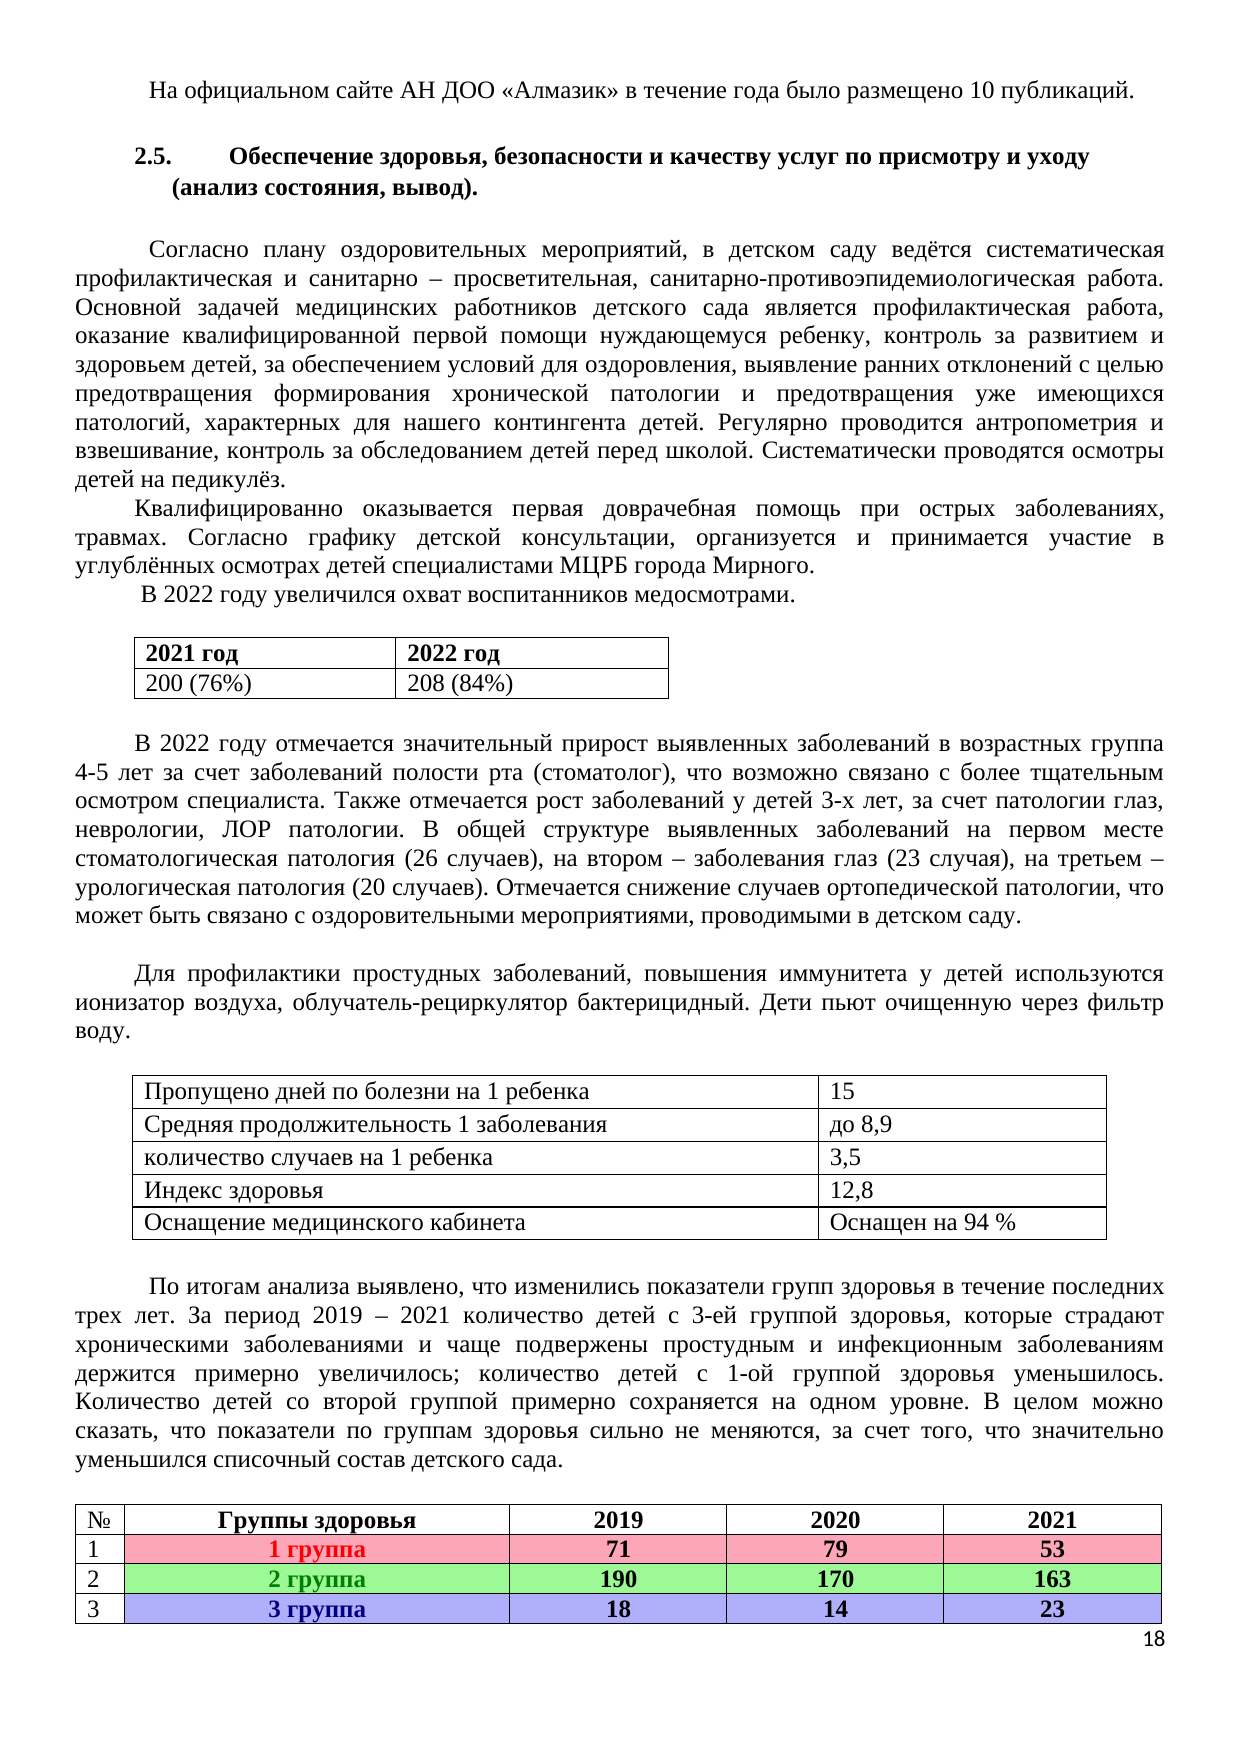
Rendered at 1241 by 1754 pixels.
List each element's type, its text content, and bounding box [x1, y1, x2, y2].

table_cell количество случаев на 1 ребенка [133, 1142, 818, 1174]
table_header 2021 год [135, 638, 395, 667]
text По итогам анализа выявлено, что изменились показатели групп здоровья в течение последних трех лет. За период 2019 – 2021 количество детей с 3-ей группой здоровья, которые страдают хроническими заболеваниями и чаще подвержены простудным и инфекционным заболеваниям держится примерно увеличилось; количество детей с 1-ой группой здоровья уменьшилось. Количество детей со второй группой примерно сохраняется на одном уровне. В целом можно сказать, что показатели по группам здоровья сильно не меняются, за счет того, что значительно уменьшился списочный состав детского сада. [75, 1271, 1165, 1473]
table_header 2020 [727, 1505, 943, 1533]
table_cell Оснащен на 94 % [819, 1208, 1106, 1239]
table_cell 3 [76, 1594, 124, 1623]
text В 2022 году отмечается значительный прирост выявленных заболеваний в возрастных группа 4-5 лет за счет заболеваний полости рта (стоматолог), что возможно связано с более тщательным осмотром специалиста. Также отмечается рост заболеваний у детей 3-х лет, за счет патологии глаз, неврологии, ЛОР патологии. В общей структуре выявленных заболеваний на первом месте стоматологическая патология (26 случаев), на втором – заболевания глаз (23 случая), на третьем – урологическая патология (20 случаев). Отмечается снижение случаев ортопедической патологии, что может быть связано с оздоровительными мероприятиями, проводимыми в детском саду. [75, 728, 1165, 929]
table_cell до 8,9 [819, 1109, 1106, 1141]
table_cell 208 (84%) [396, 669, 668, 698]
table_cell 23 [944, 1594, 1161, 1623]
table_cell Индекс здоровья [133, 1175, 818, 1206]
table_cell 1 [76, 1535, 124, 1563]
table_cell 2 [76, 1564, 124, 1593]
table_cell 71 [510, 1535, 726, 1563]
table_cell 2 группа [125, 1564, 509, 1593]
table_header 2021 [944, 1505, 1161, 1533]
table_cell 79 [727, 1535, 943, 1563]
table_cell 18 [510, 1594, 726, 1623]
table_header № [76, 1505, 124, 1533]
table_cell 1 группа [125, 1535, 509, 1563]
table_cell 12,8 [819, 1175, 1106, 1206]
table_cell 14 [727, 1594, 943, 1623]
text Квалифицированно оказывается первая доврачебная помощь при острых заболеваниях, травмах. Согласно графику детской консультации, организуется и принимается участие в углублённых осмотрах детей специалистами МЦРБ города Мирного. [75, 493, 1165, 579]
subtitle Обеспечение здоровья, безопасности и качеству услуг по присмотру и уходу (анализ состояния, вывод). [134, 141, 1165, 201]
table_cell 163 [944, 1564, 1161, 1593]
table_header 2022 год [396, 638, 668, 667]
table_cell 3,5 [819, 1142, 1106, 1174]
table_cell 190 [510, 1564, 726, 1593]
table_header Пропущено дней по болезни на 1 ребенка [133, 1076, 818, 1108]
table_header 2019 [510, 1505, 726, 1533]
table_cell Средняя продолжительность 1 заболевания [133, 1109, 818, 1141]
table_cell 53 [944, 1535, 1161, 1563]
text В 2022 году увеличился охват воспитанников медосмотрами. [75, 579, 1165, 608]
text На официальном сайте АН ДОО «Алмазик» в течение года было размещено 10 публикаций. [75, 75, 1165, 104]
table_cell 3 группа [125, 1594, 509, 1623]
table_cell 170 [727, 1564, 943, 1593]
table_header Группы здоровья [125, 1505, 509, 1533]
table_cell Оснащение медицинского кабинета [133, 1208, 818, 1239]
text Согласно плану оздоровительных мероприятий, в детском саду ведётся систематическая профилактическая и санитарно – просветительная, санитарно-противоэпидемиологическая работа. Основной задачей медицинских работников детского сада является профилактическая работа, оказание квалифицированной первой помощи нуждающемуся ребенку, контроль за развитием и здоровьем детей, за обеспечением условий для оздоровления, выявление ранних отклонений с целью предотвращения формирования хронической патологии и предотвращения уже имеющихся патологий, характерных для нашего контингента детей. Регулярно проводится антропометрия и взвешивание, контроль за обследованием детей перед школой. Систематически проводятся осмотры детей на педикулёз. [75, 234, 1165, 493]
table_header 15 [819, 1076, 1106, 1108]
text Для профилактики простудных заболеваний, повышения иммунитета у детей используются ионизатор воздуха, облучатель-рециркулятор бактерицидный. Дети пьют очищенную через фильтр воду. [75, 958, 1165, 1044]
table_cell 200 (76%) [135, 669, 395, 698]
